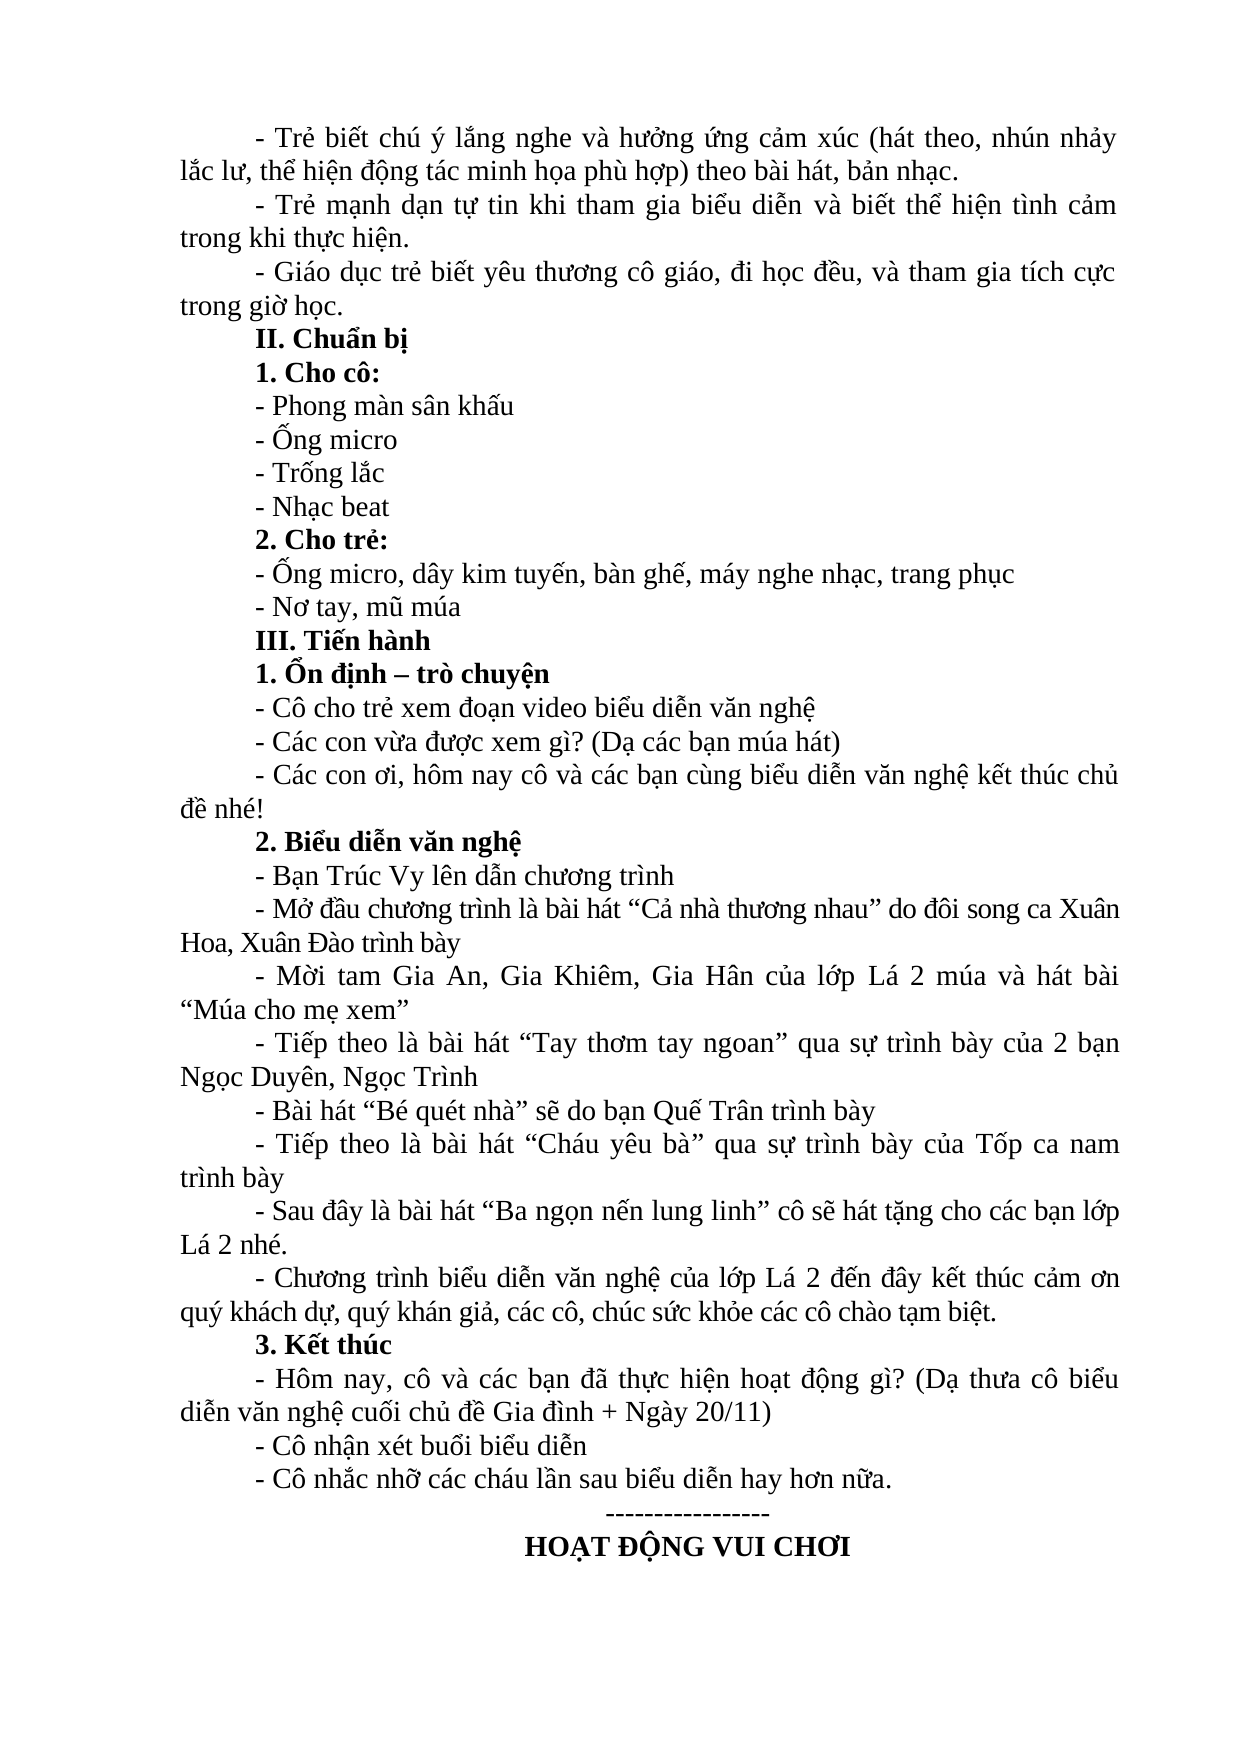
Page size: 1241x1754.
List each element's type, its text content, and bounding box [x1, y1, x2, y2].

text - Bài hát “Bé quét nhà” sẽ do bạn Quế Trân trình bày [180, 1093, 1120, 1126]
text - Ống micro [180, 422, 1120, 455]
text - Cô nhận xét buổi biểu diễn [180, 1428, 1120, 1462]
text - Cô nhắc nhỡ các cháu lần sau biểu diễn hay hơn nữa. [180, 1462, 1120, 1495]
text 1. Ổn định – trò chuyện [180, 657, 1120, 690]
text 2. Biểu diễn văn nghệ [180, 824, 1120, 858]
text II. Chuẩn bị [180, 321, 1120, 355]
text - Mời tam Gia An, Gia Khiêm, Gia Hân của lớp Lá 2 múa và hát bài “Múa cho mẹ xem” [180, 958, 1120, 1026]
text - Nhạc beat [180, 489, 1120, 522]
text ----------------- [180, 1495, 1120, 1529]
text 3. Kết thúc [180, 1327, 1120, 1361]
text - Trẻ mạnh dạn tự tin khi tham gia biểu diễn và biết thể hiện tình cảm trong khi thực hiện. [180, 187, 1117, 254]
text - Tiếp theo là bài hát “Tay thơm tay ngoan” qua sự trình bày của 2 bạn Ngọc Duyên, Ngọc Trình [180, 1026, 1120, 1093]
text - Bạn Trúc Vy lên dẫn chương trình [180, 858, 1120, 891]
text - Mở đầu chương trình là bài hát “Cả nhà thương nhau” do đôi song ca Xuân Hoa, Xuân Đào trình bày [180, 891, 1120, 958]
text - Tiếp theo là bài hát “Cháu yêu bà” qua sự trình bày của Tốp ca nam trình bày [180, 1126, 1120, 1193]
text - Trẻ biết chú ý lắng nghe và hưởng ứng cảm xúc (hát theo, nhún nhảy lắc lư, thể hiện động tác minh họa phù hợp) theo bài hát, bản nhạc. [180, 120, 1117, 187]
text - Phong màn sân khấu [180, 388, 1120, 422]
text - Trống lắc [180, 455, 1120, 489]
text - Nơ tay, mũ múa [180, 589, 1120, 623]
text - Sau đây là bài hát “Ba ngọn nến lung linh” cô sẽ hát tặng cho các bạn lớp Lá 2 nhé. [180, 1193, 1120, 1260]
text 1. Cho cô: [180, 355, 1120, 388]
text HOẠT ĐỘNG VUI CHƠI [180, 1529, 1120, 1562]
text 2. Cho trẻ: [180, 522, 1120, 556]
text - Hôm nay, cô và các bạn đã thực hiện hoạt động gì? (Dạ thưa cô biểu diễn văn nghệ cuối chủ đề Gia đình + Ngày 20/11) [180, 1361, 1120, 1428]
text - Ống micro, dây kim tuyến, bàn ghế, máy nghe nhạc, trang phục [180, 556, 1120, 589]
text - Chương trình biểu diễn văn nghệ của lớp Lá 2 đến đây kết thúc cảm ơn quý khách dự, quý khán giả, các cô, chúc sức khỏe các cô chào tạm biệt. [180, 1260, 1120, 1327]
text III. Tiến hành [180, 623, 1120, 657]
text - Cô cho trẻ xem đoạn video biểu diễn văn nghệ [180, 690, 1120, 724]
text - Các con vừa được xem gì? (Dạ các bạn múa hát) [180, 724, 1120, 757]
text - Giáo dục trẻ biết yêu thương cô giáo, đi học đều, và tham gia tích cực trong giờ học. [180, 254, 1117, 321]
text - Các con ơi, hôm nay cô và các bạn cùng biểu diễn văn nghệ kết thúc chủ đề nhé! [180, 757, 1120, 824]
